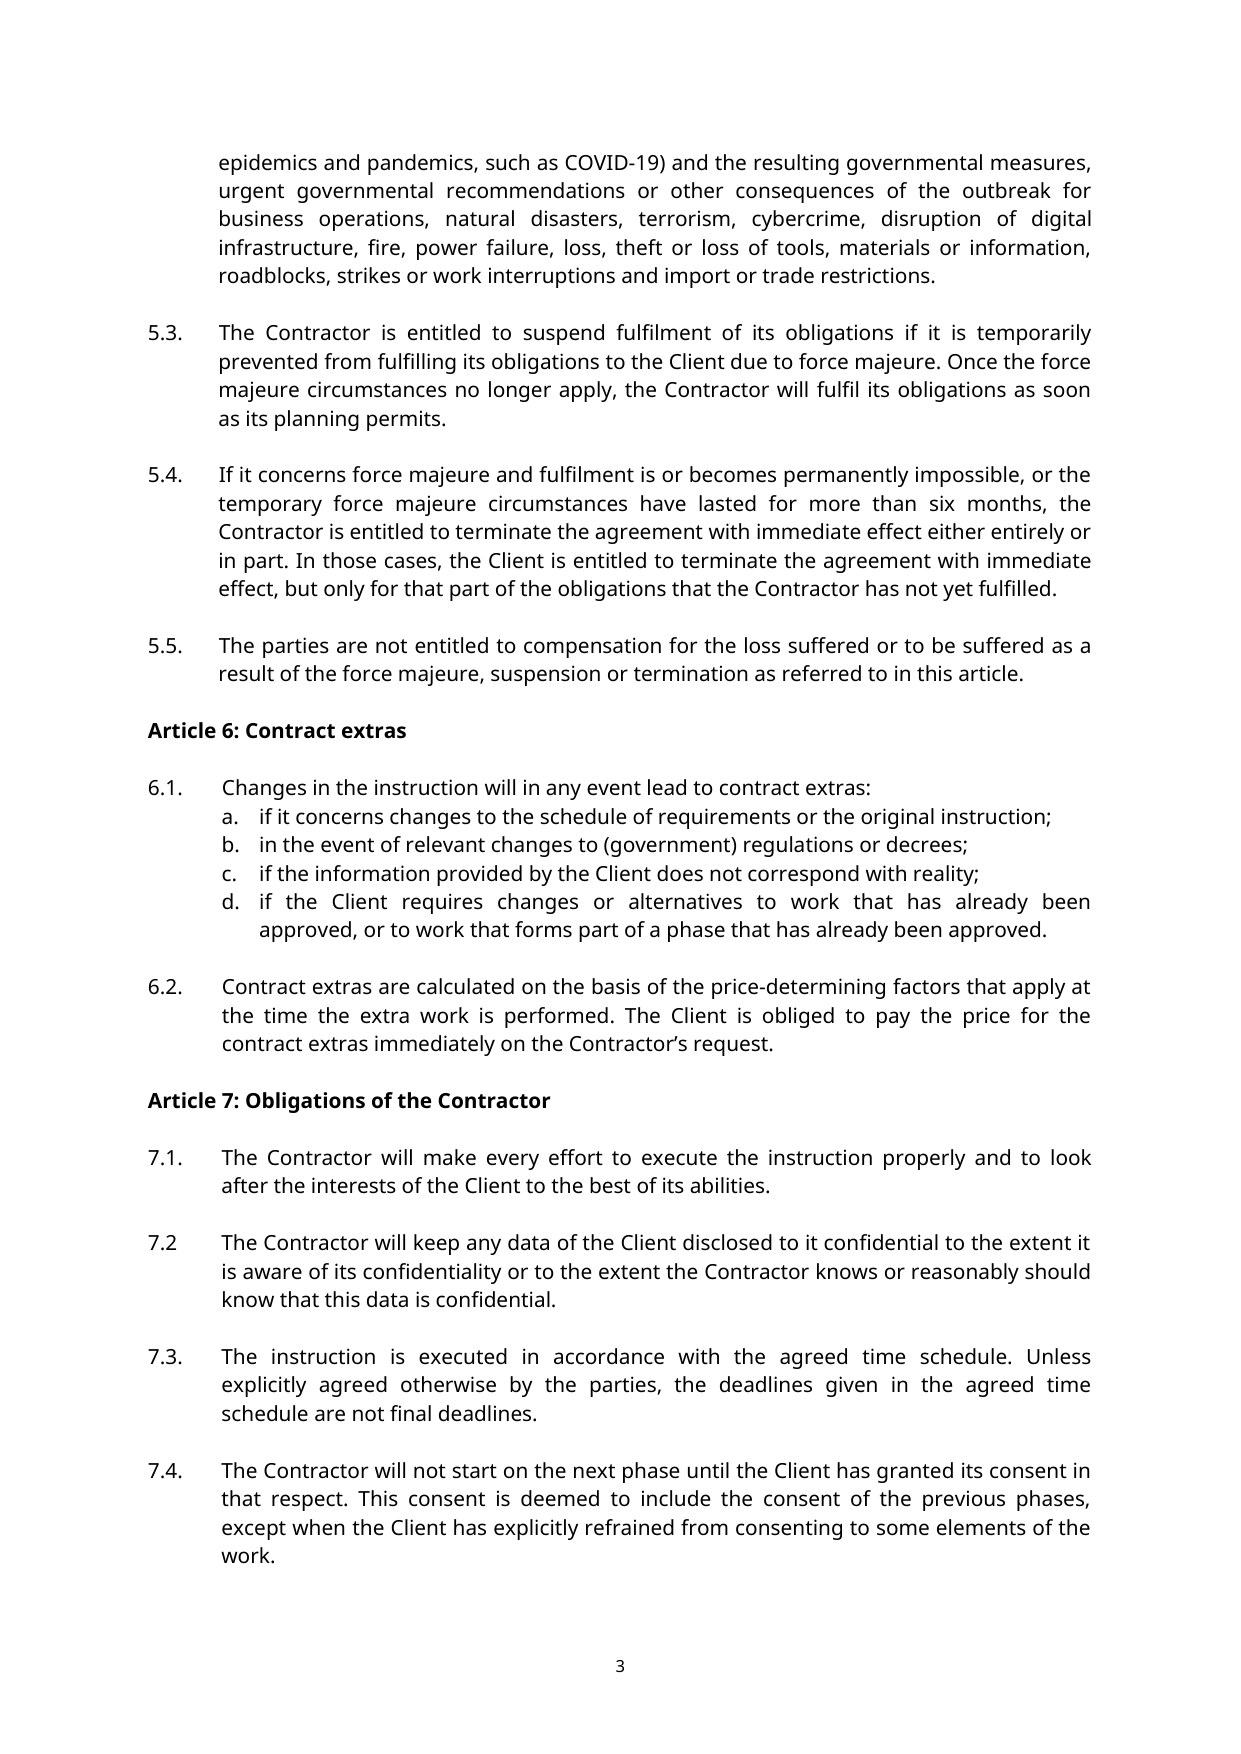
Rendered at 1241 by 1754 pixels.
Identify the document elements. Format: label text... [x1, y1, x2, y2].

list in the event of relevant changes to (government) regulations or decrees; [221, 830, 1092, 859]
text 5.5. The parties are not entitled to compensation for the loss suffered or to be suffered as a result of the force majeure, suspension or termination as referred to in this article. [148, 631, 1092, 688]
list if the Client requires changes or alternatives to work that has already been approved, or to work that forms part of a phase that has already been approved. [221, 887, 1092, 944]
text 7.2 The Contractor will keep any data of the Client disclosed to it confidential to the extent it is aware of its confidentiality or to the extent the Contractor knows or reasonably should know that this data is confidential. [148, 1228, 1092, 1314]
text 5.4. If it concerns force majeure and fulfilment is or becomes permanently impossible, or the temporary force majeure circumstances have lasted for more than six months, the Contractor is entitled to terminate the agreement with immediate effect either entirely or in part. In those cases, the Client is entitled to terminate the agreement with immediate effect, but only for that part of the obligations that the Contractor has not yet fulfilled. [148, 461, 1092, 603]
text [148, 148, 1092, 290]
text 6.2. Contract extras are calculated on the basis of the price-determining factors that apply at the time the extra work is performed. The Client is obliged to pay the price for the contract extras immediately on the Contractor’s request. [148, 972, 1092, 1058]
text 5.3. The Contractor is entitled to suspend fulfilment of its obligations if it is temporarily prevented from fulfilling its obligations to the Client due to force majeure. Once the force majeure circumstances no longer apply, the Contractor will fulfil its obligations as soon as its planning permits. [148, 318, 1092, 432]
text 7.4. The Contractor will not start on the next phase until the Client has granted its consent in that respect. This consent is deemed to include the consent of the previous phases, except when the Client has explicitly refrained from consenting to some elements of the work. [148, 1456, 1092, 1569]
list if the information provided by the Client does not correspond with reality; [221, 859, 1092, 887]
text 7.1. The Contractor will make every effort to execute the instruction properly and to look after the interests of the Client to the best of its abilities. [148, 1143, 1092, 1200]
text 7.3. The instruction is executed in accordance with the agreed time schedule. Unless explicitly agreed otherwise by the parties, the deadlines given in the agreed time schedule are not final deadlines. [148, 1342, 1092, 1427]
text 6.1. Changes in the instruction will in any event lead to contract extras: [148, 773, 1092, 802]
list if it concerns changes to the schedule of requirements or the original instruction; [221, 802, 1092, 830]
text Article 7: Obligations of the Contractor [148, 1086, 1092, 1114]
text Article 6: Contract extras [148, 716, 1092, 745]
